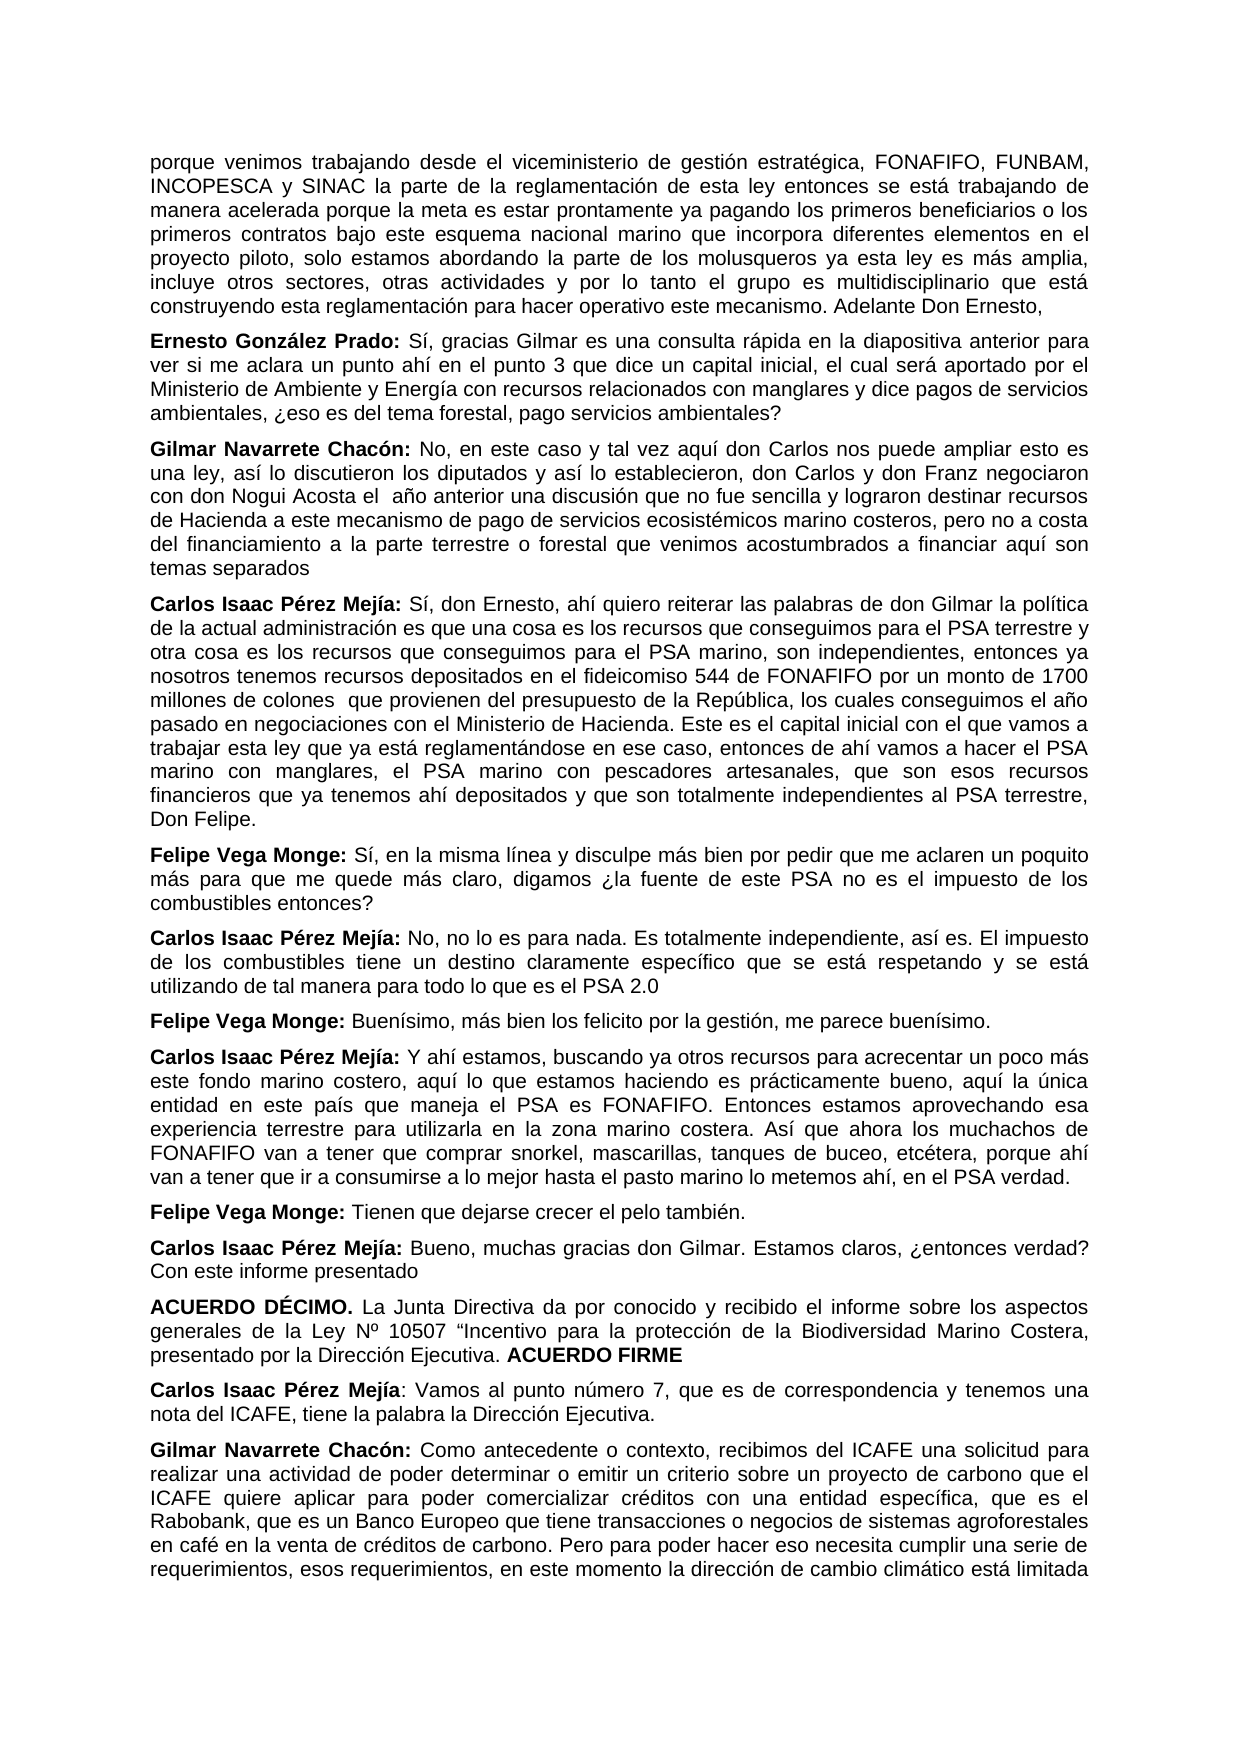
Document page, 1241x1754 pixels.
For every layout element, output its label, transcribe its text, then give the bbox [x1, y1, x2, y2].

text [150, 150, 1090, 318]
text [150, 1437, 1090, 1581]
text Felipe Vega Monge: Buenísimo, más bien los felicito por la gestión, me parece buenísimo. [150, 1009, 1090, 1033]
text ACUERDO DÉCIMO. La Junta Directiva da por conocido y recibido el informe sobre los aspectos generales de la Ley Nº 10507 “Incentivo para la protección de la Biodiversidad Marino Costera, presentado por la Dirección Ejecutiva. ACUERDO FIRME [150, 1295, 1090, 1367]
text Gilmar Navarrete Chacón: No, en este caso y tal vez aquí don Carlos nos puede ampliar esto es una ley, así lo discutieron los diputados y así lo establecieron, don Carlos y don Franz negociaron con don Nogui Acosta el año anterior una discusión que no fue sencilla y lograron destinar recursos de Hacienda a este mecanismo de pago de servicios ecosistémicos marino costeros, pero no a costa del financiamiento a la parte terrestre o forestal que venimos acostumbrados a financiar aquí son temas separados [150, 436, 1090, 580]
text Carlos Isaac Pérez Mejía: Sí, don Ernesto, ahí quiero reiterar las palabras de don Gilmar la política de la actual administración es que una cosa es los recursos que conseguimos para el PSA terrestre y otra cosa es los recursos que conseguimos para el PSA marino, son independientes, entonces ya nosotros tenemos recursos depositados en el fideicomiso 544 de FONAFIFO por un monto de 1700 millones de colones que provienen del presupuesto de la República, los cuales conseguimos el año pasado en negociaciones con el Ministerio de Hacienda. Este es el capital inicial con el que vamos a trabajar esta ley que ya está reglamentándose en ese caso, entonces de ahí vamos a hacer el PSA marino con manglares, el PSA marino con pescadores artesanales, que son esos recursos financieros que ya tenemos ahí depositados y que son totalmente independientes al PSA terrestre, Don Felipe. [150, 592, 1090, 831]
text Carlos Isaac Pérez Mejía: Vamos al punto número 7, que es de correspondencia y tenemos una nota del ICAFE, tiene la palabra la Dirección Ejecutiva. [150, 1378, 1090, 1426]
text Ernesto González Prado: Sí, gracias Gilmar es una consulta rápida en la diapositiva anterior para ver si me aclara un punto ahí en el punto 3 que dice un capital inicial, el cual será aportado por el Ministerio de Ambiente y Energía con recursos relacionados con manglares y dice pagos de servicios ambientales, ¿eso es del tema forestal, pago servicios ambientales? [150, 329, 1090, 425]
text Felipe Vega Monge: Tienen que dejarse crecer el pelo también. [150, 1200, 1090, 1224]
text Felipe Vega Monge: Sí, en la misma línea y disculpe más bien por pedir que me aclaren un poquito más para que me quede más claro, digamos ¿la fuente de este PSA no es el impuesto de los combustibles entonces? [150, 843, 1090, 914]
text Carlos Isaac Pérez Mejía: Bueno, muchas gracias don Gilmar. Estamos claros, ¿entonces verdad? Con este informe presentado [150, 1235, 1090, 1283]
text Carlos Isaac Pérez Mejía: No, no lo es para nada. Es totalmente independiente, así es. El impuesto de los combustibles tiene un destino claramente específico que se está respetando y se está utilizando de tal manera para todo lo que es el PSA 2.0 [150, 926, 1090, 998]
text Carlos Isaac Pérez Mejía: Y ahí estamos, buscando ya otros recursos para acrecentar un poco más este fondo marino costero, aquí lo que estamos haciendo es prácticamente bueno, aquí la única entidad en este país que maneja el PSA es FONAFIFO. Entonces estamos aprovechando esa experiencia terrestre para utilizarla en la zona marino costera. Así que ahora los muchachos de FONAFIFO van a tener que comprar snorkel, mascarillas, tanques de buceo, etcétera, porque ahí van a tener que ir a consumirse a lo mejor hasta el pasto marino lo metemos ahí, en el PSA verdad. [150, 1045, 1090, 1188]
